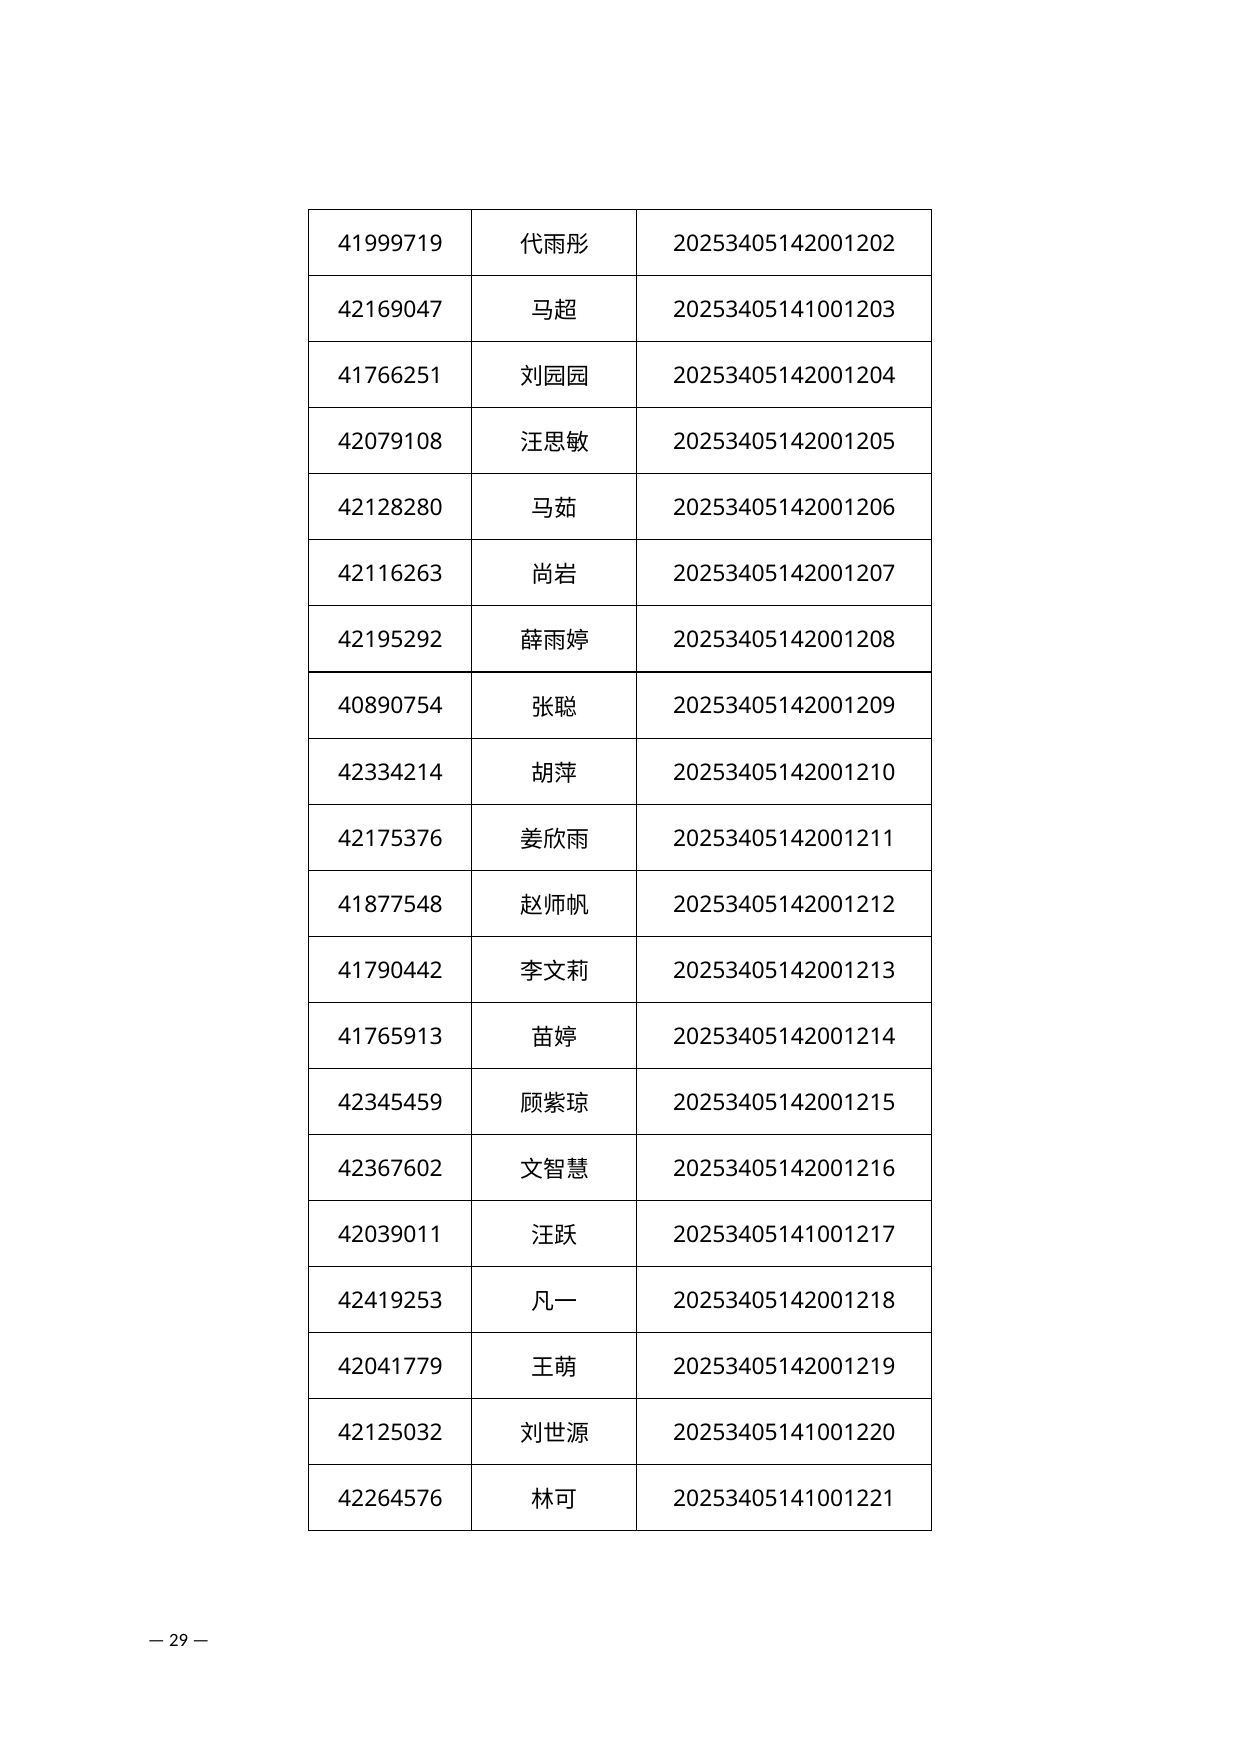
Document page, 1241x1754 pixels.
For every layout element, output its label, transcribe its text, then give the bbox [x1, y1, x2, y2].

table_cell 42334214 [309, 739, 471, 803]
table_cell 王萌 [472, 1333, 636, 1398]
table_cell 20253405142001208 [637, 606, 931, 671]
table_cell 20253405142001219 [637, 1333, 931, 1398]
table_cell 20253405142001213 [637, 937, 931, 1002]
table_cell 42169047 [309, 276, 471, 341]
table_cell 42195292 [309, 606, 471, 671]
table_cell 胡萍 [472, 739, 636, 803]
table_cell 42264576 [309, 1465, 471, 1530]
table_cell 20253405142001216 [637, 1135, 931, 1200]
table_cell 凡一 [472, 1267, 636, 1332]
table_cell 汪跃 [472, 1201, 636, 1266]
table_cell 42039011 [309, 1201, 471, 1266]
table_cell 赵师帆 [472, 871, 636, 936]
table_cell 41877548 [309, 871, 471, 936]
table_cell 20253405142001212 [637, 871, 931, 936]
table_cell 40890754 [309, 673, 471, 737]
table_cell 李文莉 [472, 937, 636, 1002]
table_cell 刘世源 [472, 1399, 636, 1464]
table_cell 林可 [472, 1465, 636, 1530]
table_cell 20253405142001211 [637, 805, 931, 869]
table_cell 姜欣雨 [472, 805, 636, 869]
table_cell 42419253 [309, 1267, 471, 1332]
table_cell 42128280 [309, 474, 471, 539]
table_cell 苗婷 [472, 1003, 636, 1068]
table_cell 20253405142001202 [637, 210, 931, 275]
table_cell 尚岩 [472, 540, 636, 605]
table_cell 41766251 [309, 342, 471, 407]
table_cell 42175376 [309, 805, 471, 869]
table_cell 20253405142001204 [637, 342, 931, 407]
table_cell 42041779 [309, 1333, 471, 1398]
table_cell 薛雨婷 [472, 606, 636, 671]
table_cell 20253405142001205 [637, 408, 931, 473]
table_cell 41999719 [309, 210, 471, 275]
table_cell 代雨彤 [472, 210, 636, 275]
table_cell 20253405142001214 [637, 1003, 931, 1068]
table_cell 20253405142001210 [637, 739, 931, 803]
table_cell 20253405142001218 [637, 1267, 931, 1332]
table_cell 马超 [472, 276, 636, 341]
table_cell 41765913 [309, 1003, 471, 1068]
table_cell 42116263 [309, 540, 471, 605]
table_cell 20253405142001215 [637, 1069, 931, 1134]
table_cell 文智慧 [472, 1135, 636, 1200]
table_cell 20253405142001206 [637, 474, 931, 539]
table_cell 20253405142001209 [637, 673, 931, 737]
table_cell 马茹 [472, 474, 636, 539]
table_cell 张聪 [472, 673, 636, 737]
table_cell 顾紫琼 [472, 1069, 636, 1134]
table_cell 20253405141001220 [637, 1399, 931, 1464]
table_cell 42367602 [309, 1135, 471, 1200]
table_cell 20253405142001207 [637, 540, 931, 605]
table_cell 41790442 [309, 937, 471, 1002]
table_cell 42345459 [309, 1069, 471, 1134]
table_cell 42125032 [309, 1399, 471, 1464]
table_cell 20253405141001221 [637, 1465, 931, 1530]
table_cell 刘园园 [472, 342, 636, 407]
table_cell 20253405141001217 [637, 1201, 931, 1266]
table_cell 汪思敏 [472, 408, 636, 473]
table_cell 42079108 [309, 408, 471, 473]
table_cell 20253405141001203 [637, 276, 931, 341]
